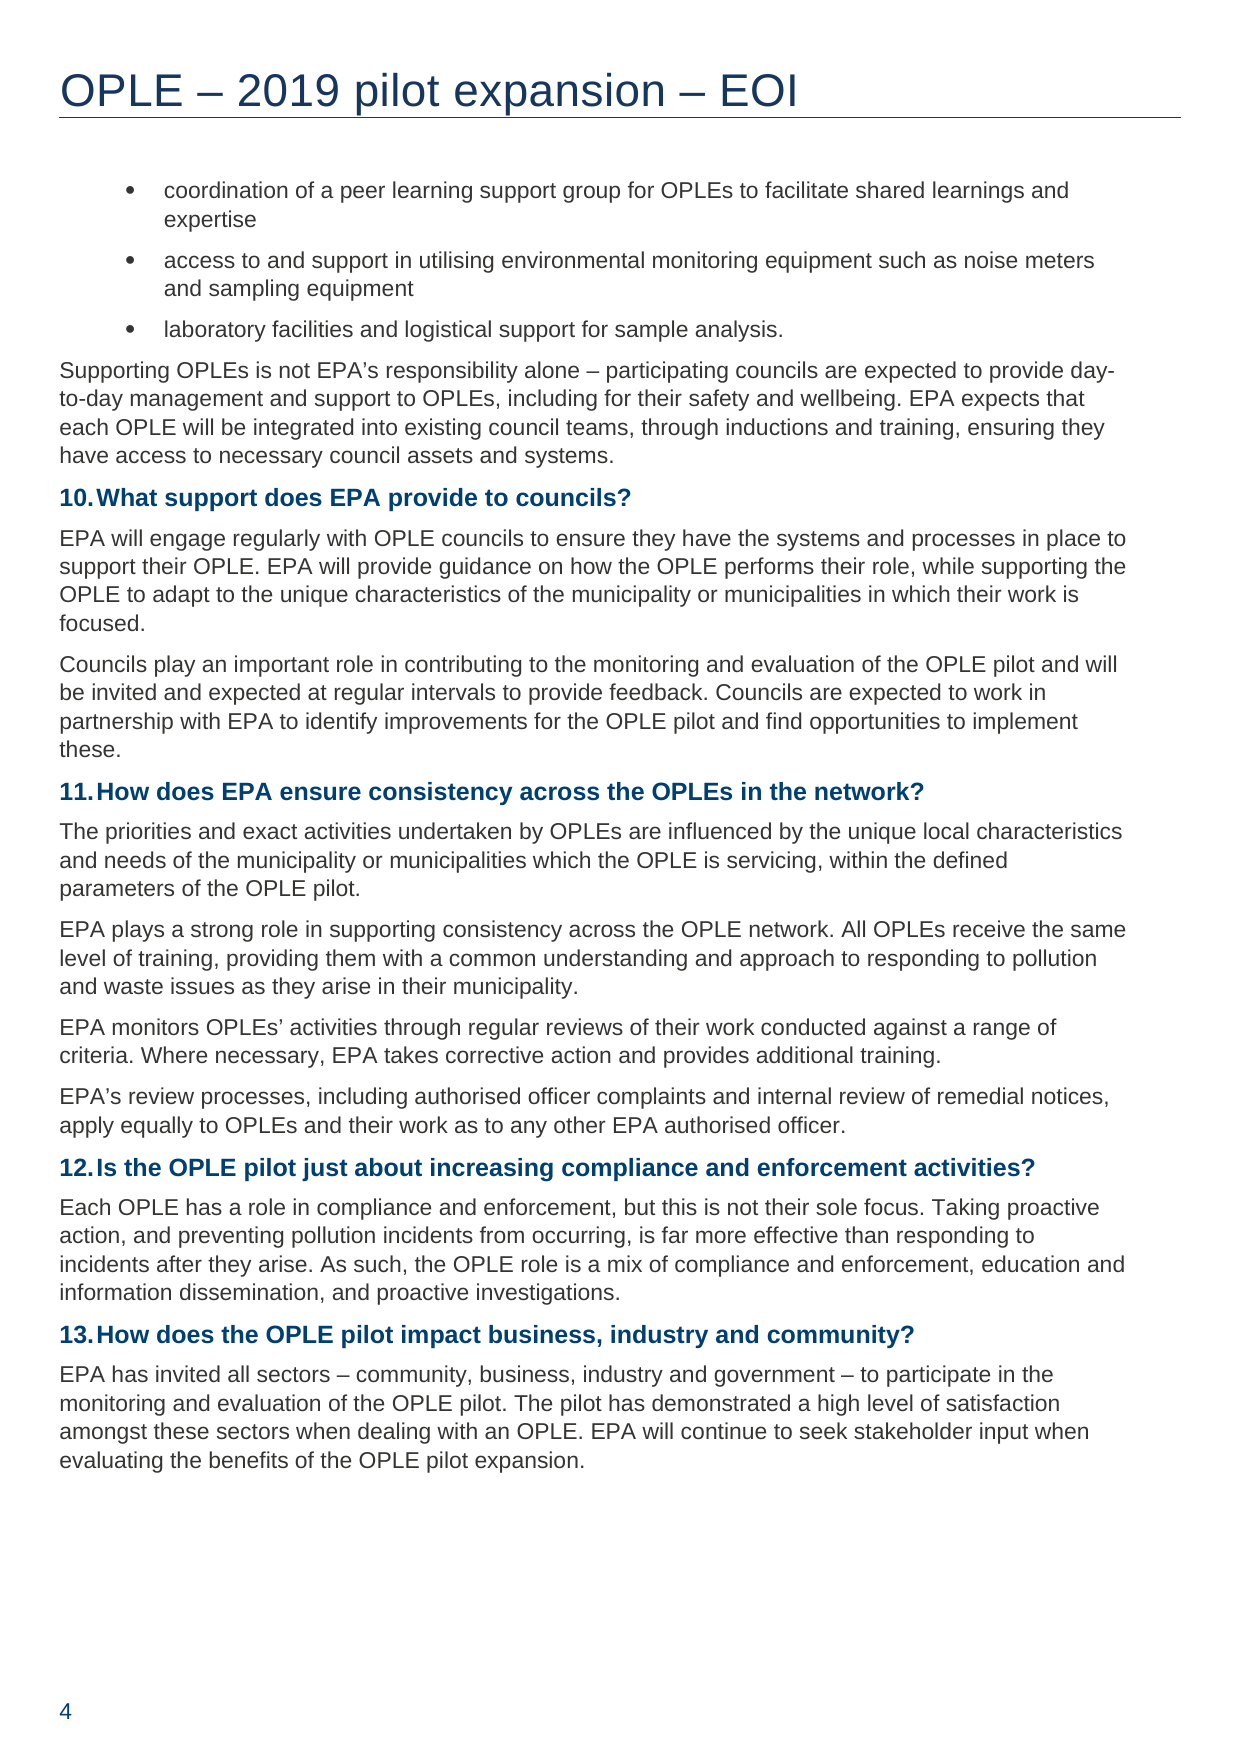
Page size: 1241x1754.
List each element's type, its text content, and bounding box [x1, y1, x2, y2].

subtitle Is the OPLE pilot just about increasing compliance and enforcement activities? [59, 1153, 1128, 1181]
text EPA plays a strong role in supporting consistency across the OPLE network. All OPLEs receive the same level of training, providing them with a common understanding and approach to responding to pollution and waste issues as they arise in their municipality. [59, 916, 1128, 999]
list coordination of a peer learning support group for OPLEs to facilitate shared learnings and expertise [126, 177, 1128, 232]
subtitle What support does EPA provide to councils? [59, 483, 1128, 512]
text EPA monitors OPLEs’ activities through regular reviews of their work conducted against a range of criteria. Where necessary, EPA takes corrective action and provides additional training. [59, 1014, 1128, 1069]
text Supporting OPLEs is not EPA’s responsibility alone – participating councils are expected to provide day-to-day management and support to OPLEs, including for their safety and wellbeing. EPA expects that each OPLE will be integrated into existing council teams, through inductions and training, ensuring they have access to necessary council assets and systems. [59, 357, 1128, 469]
list access to and support in utilising environmental monitoring equipment such as noise meters and sampling equipment [126, 247, 1128, 301]
text EPA has invited all sectors – community, business, industry and government – to participate in the monitoring and evaluation of the OPLE pilot. The pilot has demonstrated a high level of satisfaction amongst these sectors when dealing with an OPLE. EPA will continue to seek stakeholder input when evaluating the benefits of the OPLE pilot expansion. [59, 1361, 1128, 1473]
text EPA’s review processes, including authorised officer complaints and internal review of remedial notices, apply equally to OPLEs and their work as to any other EPA authorised officer. [59, 1083, 1128, 1138]
text EPA will engage regularly with OPLE councils to ensure they have the systems and processes in place to support their OPLE. EPA will provide guidance on how the OPLE performs their role, while supporting the OPLE to adapt to the unique characteristics of the municipality or municipalities in which their work is focused. [59, 524, 1128, 636]
text Councils play an important role in contributing to the monitoring and evaluation of the OPLE pilot and will be invited and expected at regular intervals to provide feedback. Councils are expected to work in partnership with EPA to identify improvements for the OPLE pilot and find opportunities to implement these. [59, 651, 1128, 762]
subtitle How does the OPLE pilot impact business, industry and community? [59, 1320, 1128, 1349]
subtitle How does EPA ensure consistency across the OPLEs in the network? [59, 777, 1128, 806]
text The priorities and exact activities undertaken by OPLEs are influenced by the unique local characteristics and needs of the municipality or municipalities which the OPLE is servicing, within the defined parameters of the OPLE pilot. [59, 818, 1128, 901]
list laboratory facilities and logistical support for sample analysis. [126, 316, 1128, 342]
text Each OPLE has a role in compliance and enforcement, but this is not their sole focus. Taking proactive action, and preventing pollution incidents from occurring, is far more effective than responding to incidents after they arise. As such, the OPLE role is a mix of compliance and enforcement, education and information dissemination, and proactive investigations. [59, 1194, 1128, 1306]
